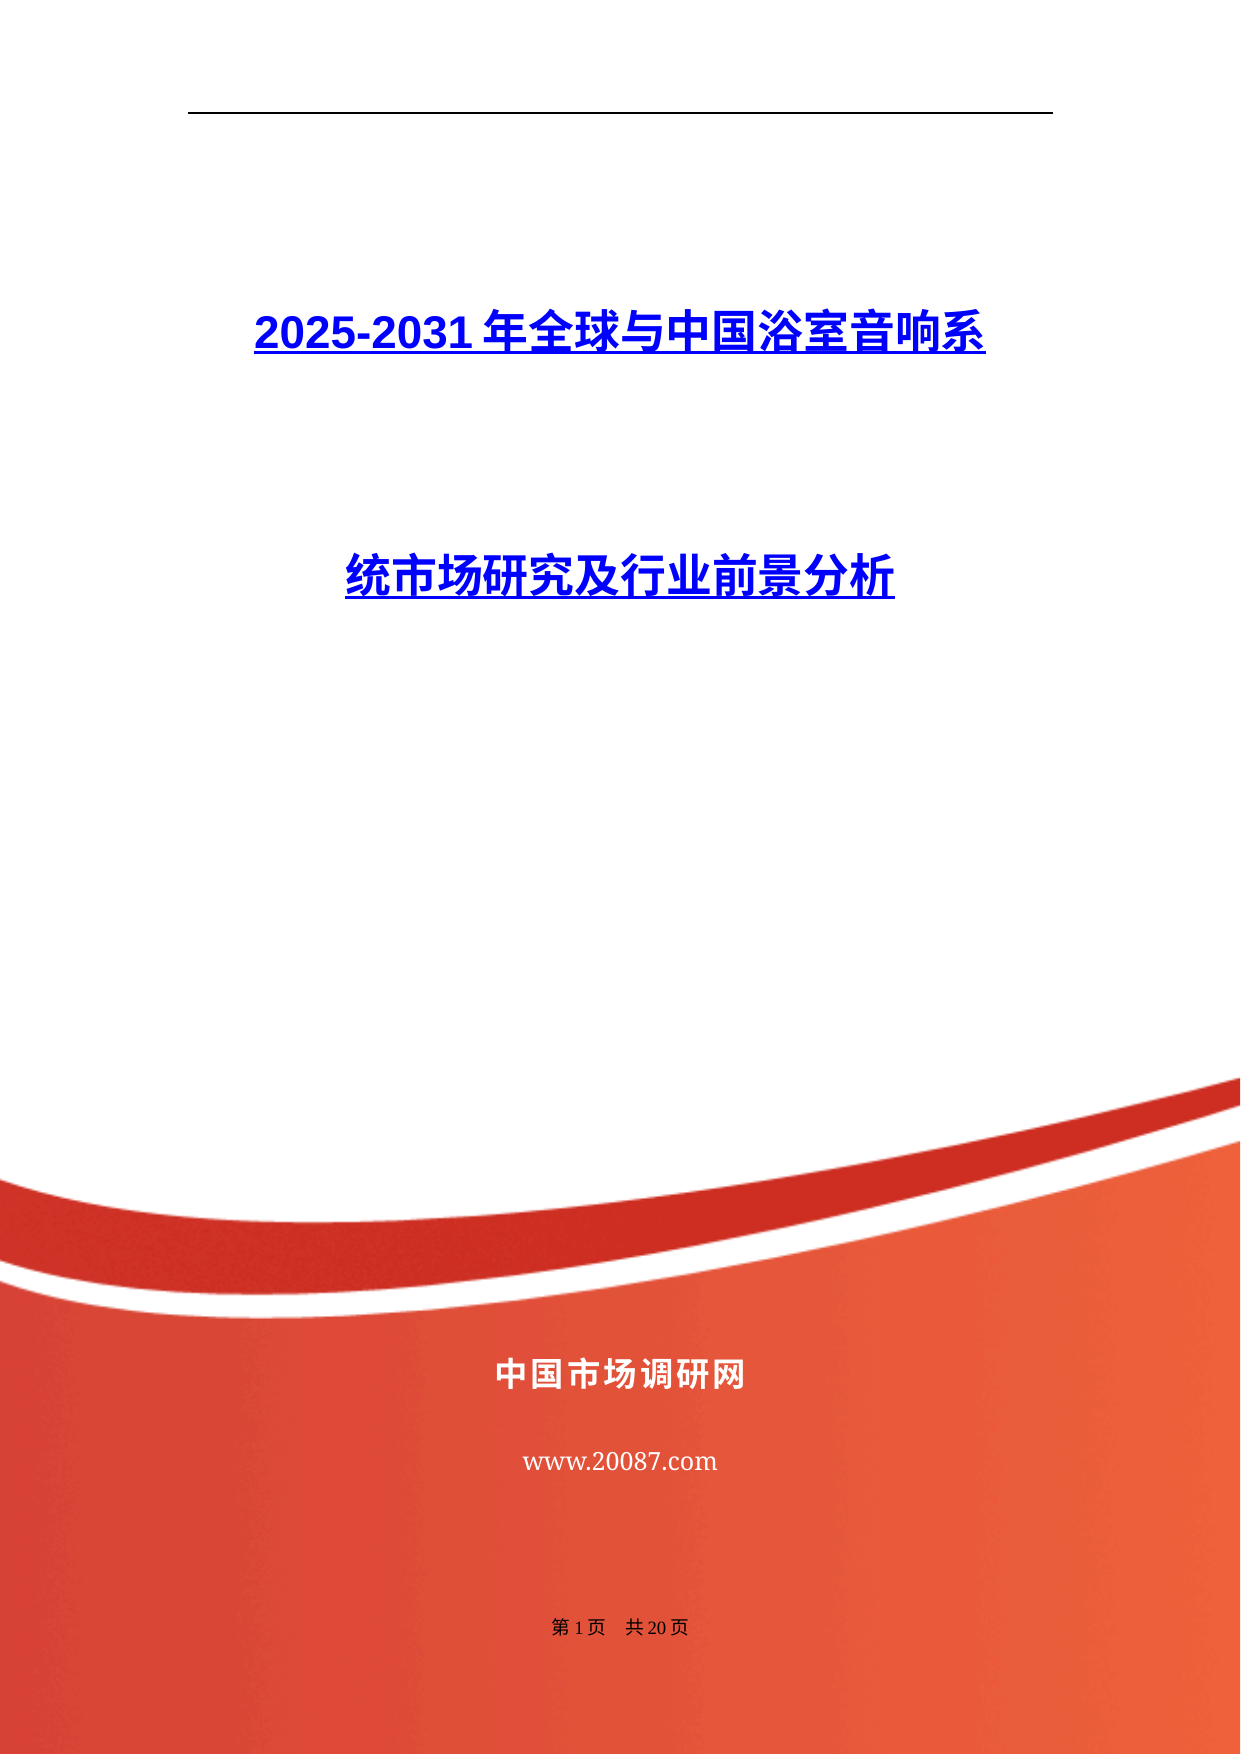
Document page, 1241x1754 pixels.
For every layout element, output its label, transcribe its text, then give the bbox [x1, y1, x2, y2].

table_header 2025-2031年全球与中国浴室音响系统市场研究及行业前景分析 [188, 207, 1053, 773]
text www.20087.com [187, 1428, 1053, 1493]
subtitle 中国市场调研网 [187, 1339, 1053, 1404]
picture [0, 1006, 1241, 1754]
